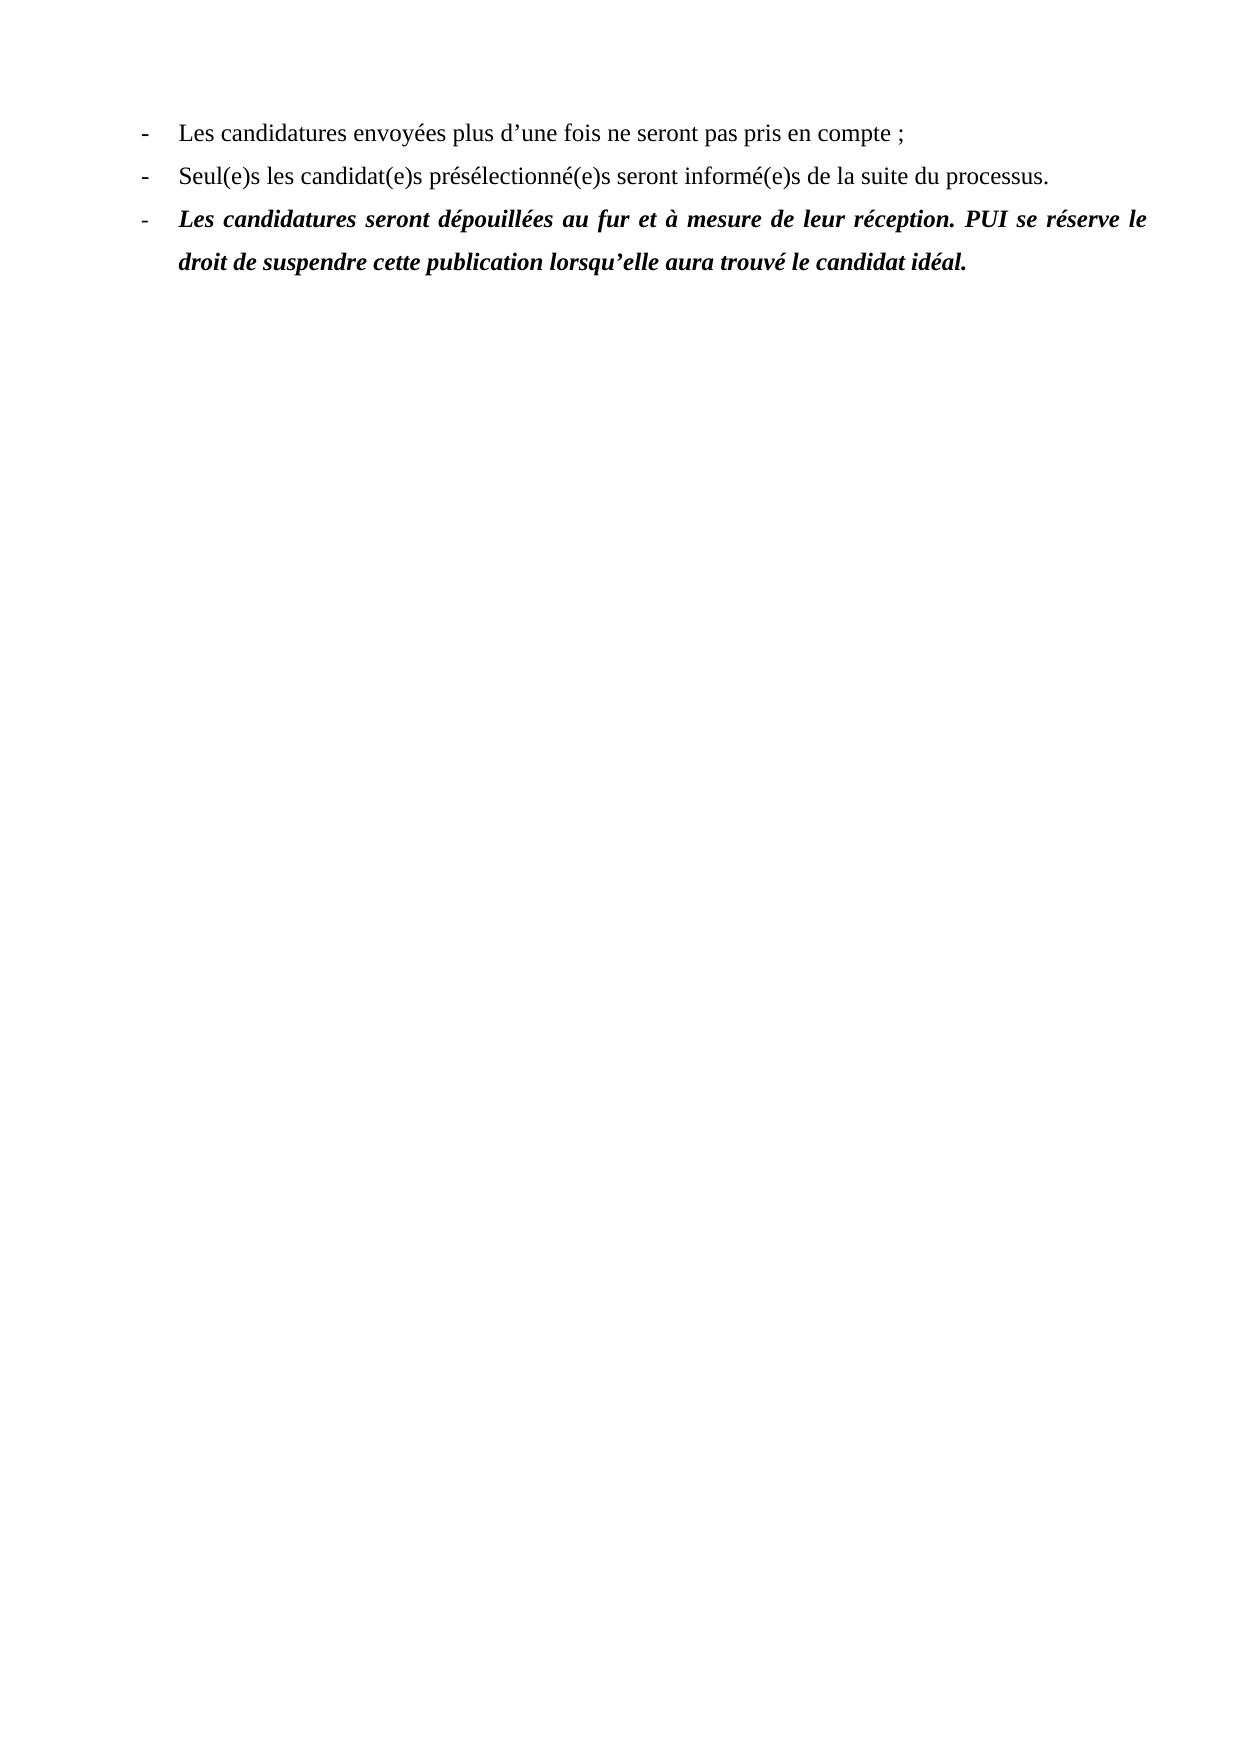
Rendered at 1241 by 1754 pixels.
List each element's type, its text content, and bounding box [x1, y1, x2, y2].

list Les candidatures envoyées plus d’une fois ne seront pas pris en compte ; [141, 118, 1152, 147]
list Seul(e)s les candidat(e)s présélectionné(e)s seront informé(e)s de la suite du processus. [141, 161, 1152, 190]
list Les candidatures seront dépouillées au fur et à mesure de leur réception. PUI se réserve le droit de suspendre cette publication lorsqu’elle aura trouvé le candidat idéal. [141, 204, 1152, 276]
